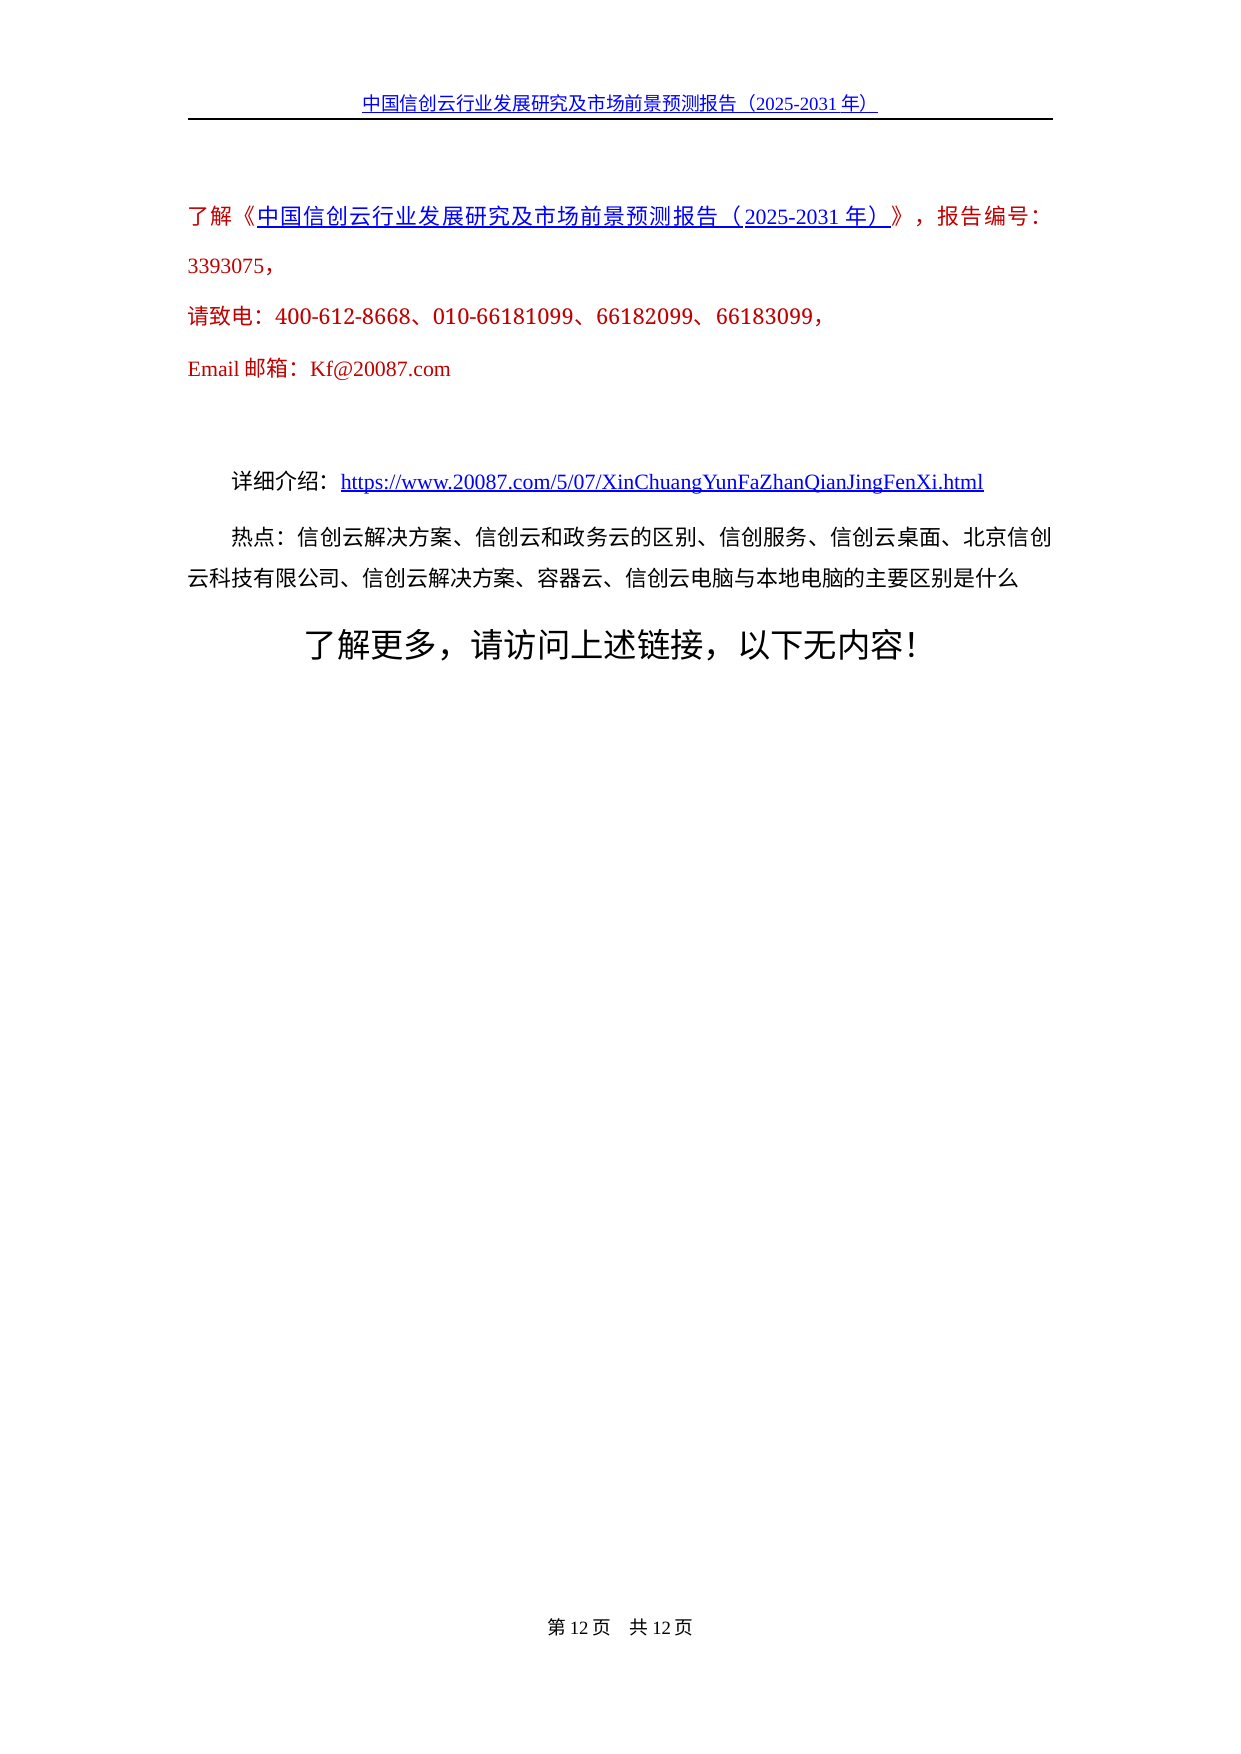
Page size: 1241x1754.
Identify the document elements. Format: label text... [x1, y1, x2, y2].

text 请致电：400-612-8668、010-66181099、66182099、66183099， [187, 299, 1053, 331]
text 了解《中国信创云行业发展研究及市场前景预测报告（2025-2031年）》，报告编号：3393075， [187, 198, 1053, 280]
text 热点：信创云解决方案、信创云和政务云的区别、信创服务、信创云桌面、北京信创云科技有限公司、信创云解决方案、容器云、信创云电脑与本地电脑的主要区别是什么 [187, 520, 1053, 593]
text Email邮箱：Kf@20087.com [187, 350, 1053, 383]
title 了解更多，请访问上述链接，以下无内容！ [187, 611, 1053, 676]
text 详细介绍：https://www.20087.com/5/07/XinChuangYunFaZhanQianJingFenXi.html [187, 463, 1053, 496]
